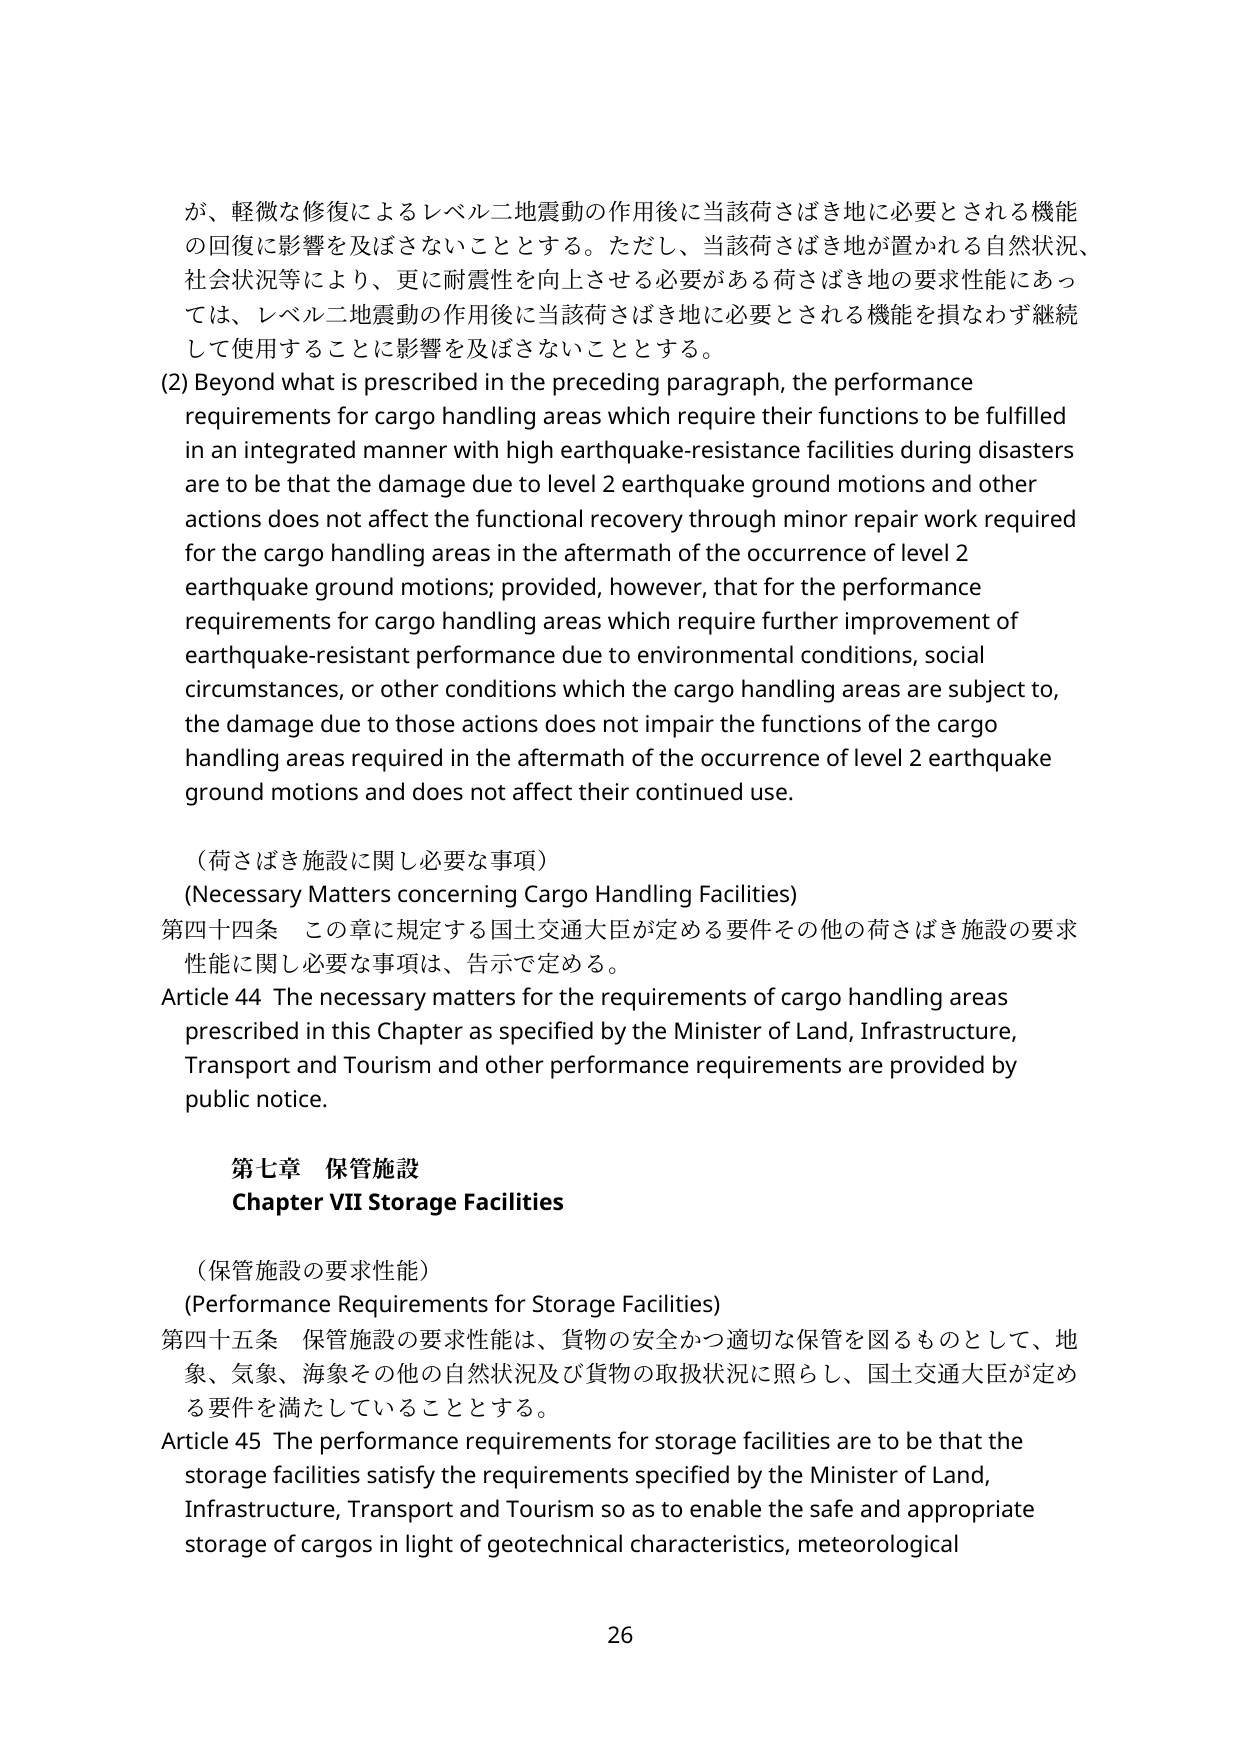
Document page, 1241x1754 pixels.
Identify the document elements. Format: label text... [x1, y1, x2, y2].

text Article 44 The necessary matters for the requirements of cargo handling areas prescribed in this Chapter as specified by the Minister of Land, Infrastructure, Transport and Tourism and other performance requirements are provided by public notice. [161, 979, 1079, 1116]
text Chapter VII Storage Facilities [230, 1184, 1079, 1219]
text （保管施設の要求性能） [184, 1253, 1079, 1287]
text (Necessary Matters concerning Cargo Handling Facilities) [184, 877, 1079, 911]
text (2) Beyond what is prescribed in the preceding paragraph, the performance requirements for cargo handling areas which require their functions to be fulfilled in an integrated manner with high earthquake-resistance facilities during disasters are to be that the damage due to level 2 earthquake ground motions and other actions does not affect the functional recovery through minor repair work required for the cargo handling areas in the aftermath of the occurrence of level 2 earthquake ground motions; provided, however, that for the performance requirements for cargo handling areas which require further improvement of earthquake-resistant performance due to environmental conditions, social circumstances, or other conditions which the cargo handling areas are subject to, the damage due to those actions does not impair the functions of the cargo handling areas required in the aftermath of the occurrence of level 2 earthquake ground motions and does not affect their continued use. [161, 364, 1079, 809]
text 第四十四条 この章に規定する国土交通大臣が定める要件その他の荷さばき施設の要求性能に関し必要な事項は、告示で定める。 [161, 911, 1079, 979]
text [161, 1424, 1079, 1560]
text (Performance Requirements for Storage Facilities) [184, 1287, 1079, 1321]
text （荷さばき施設に関し必要な事項） [184, 843, 1079, 877]
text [161, 194, 1079, 364]
text 第四十五条 保管施設の要求性能は、貨物の安全かつ適切な保管を図るものとして、地象、気象、海象その他の自然状況及び貨物の取扱状況に照らし、国土交通大臣が定める要件を満たしていることとする。 [161, 1321, 1079, 1424]
text 第七章 保管施設 [230, 1150, 1079, 1184]
